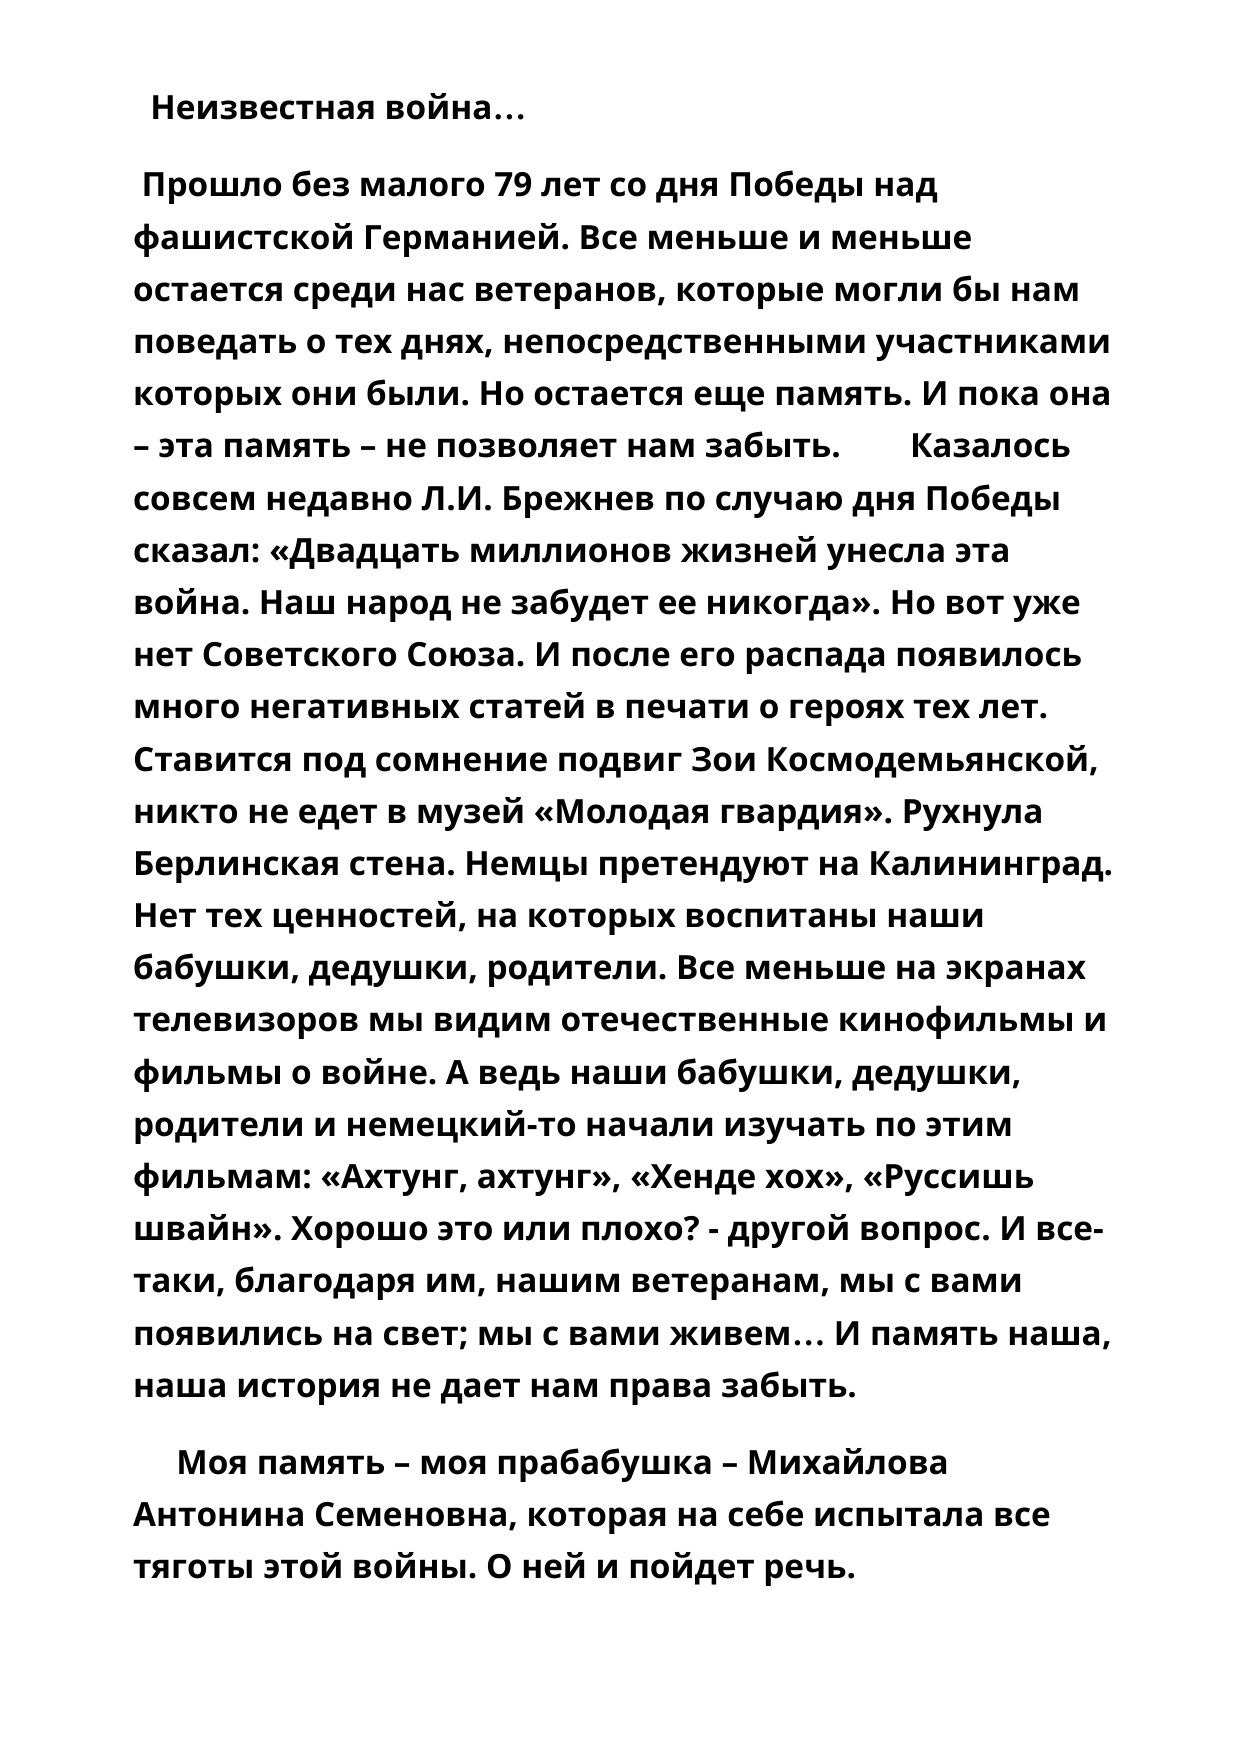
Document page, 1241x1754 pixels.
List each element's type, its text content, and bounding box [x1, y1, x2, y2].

subtitle Моя память – моя прабабушка – Михайлова Антонина Семеновна, которая на себе испытала все тяготы этой войны. О ней и пойдет речь. [133, 1439, 1122, 1588]
subtitle Неизвестная война… [493, 84, 1122, 129]
subtitle Прошло без малого 79 лет со дня Победы над фашистской Германией. Все меньше и меньше остается среди нас ветеранов, которые могли бы нам поведать о тех днях, непосредственными участниками которых они были. Но остается еще память. И пока она – эта память – не позволяет нам забыть. Казалось совсем недавно Л.И. Брежнев по случаю дня Победы сказал: «Двадцать миллионов жизней унесла эта война. Наш народ не забудет ее никогда». Но вот уже нет Советского Союза. И после его распада появилось много негативных статей в печати о героях тех лет. Ставится под сомнение подвиг Зои Космодемьянской, никто не едет в музей «Молодая гвардия». Рухнула Берлинская стена. Немцы претендуют на Калининград. Нет тех ценностей, на которых воспитаны наши бабушки, дедушки, родители. Все меньше на экранах телевизоров мы видим отечественные кинофильмы и фильмы о войне. А ведь наши бабушки, дедушки, родители и немецкий-то начали изучать по этим фильмам: «Ахтунг, ахтунг», «Хенде хох», «Руссишь швайн». Хорошо это или плохо? - другой вопрос. И все-таки, благодаря им, нашим ветеранам, мы с вами появились на свет; мы с вами живем… И память наша, наша история не дает нам права забыть. [133, 161, 1122, 1407]
